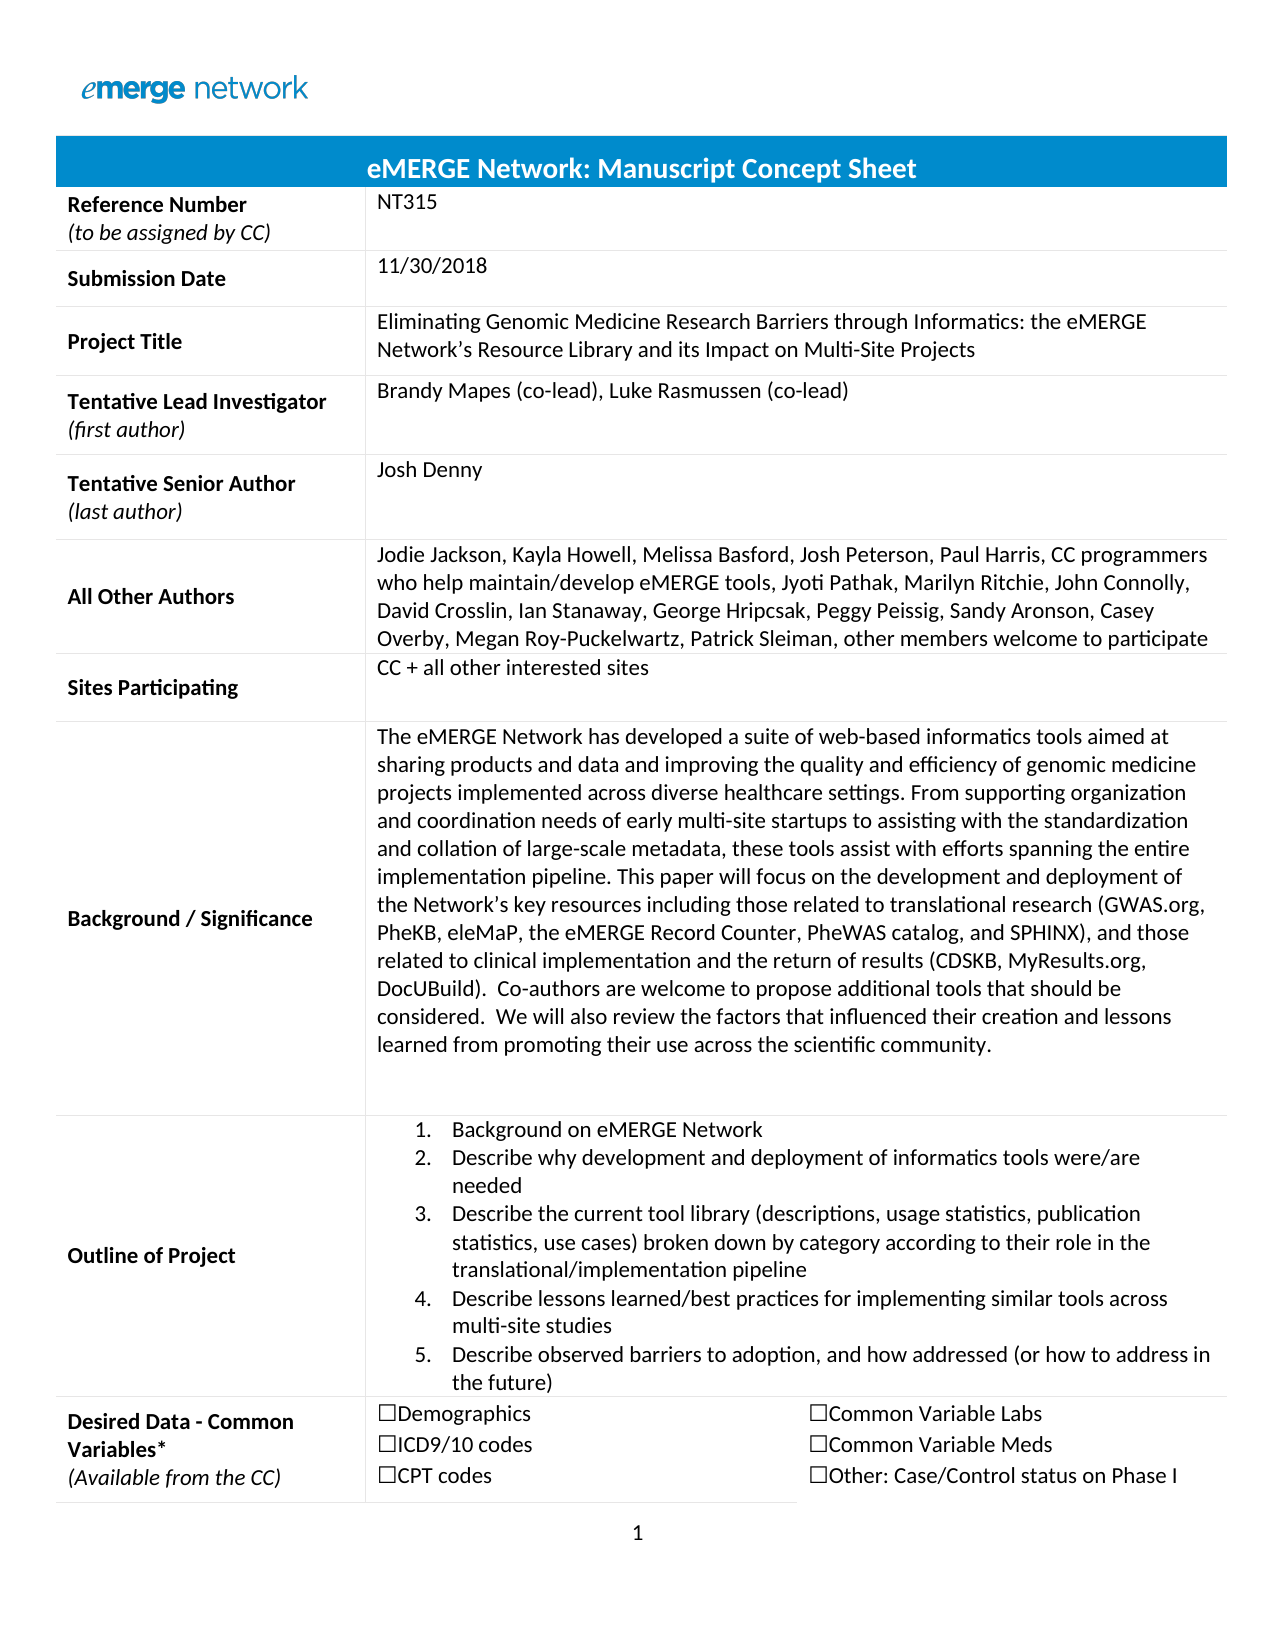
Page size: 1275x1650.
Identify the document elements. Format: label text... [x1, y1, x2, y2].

table_cell NT315 [366, 187, 1227, 250]
table_cell Background / Significance [56, 722, 365, 1114]
table_cell Project Title [56, 307, 365, 375]
table_cell Brandy Mapes (co-lead), Luke Rasmussen (co-lead) [366, 376, 1227, 454]
table_cell Tentative Lead Investigator (first author) [56, 376, 365, 454]
table_header eMERGE Network: Manuscript Concept Sheet [56, 136, 1227, 187]
table_cell Tentative Senior Author (last author) [56, 455, 365, 539]
table_cell Josh Denny [366, 455, 1227, 539]
table_cell Reference Number (to be assigned by CC) [56, 187, 365, 250]
table_cell All Other Authors [56, 540, 365, 652]
table_cell Eliminating Genomic Medicine Research Barriers through Informatics: the eMERGE Network’s Resource Library and its Impact on Multi-Site Projects [366, 307, 1227, 375]
table_cell Jodie Jackson, Kayla Howell, Melissa Basford, Josh Peterson, Paul Harris, CC programmers who help maintain/develop eMERGE tools, Jyoti Pathak, Marilyn Ritchie, John Connolly, David Crosslin, Ian Stanaway, George Hripcsak, Peggy Peissig, Sandy Aronson, Casey Overby, Megan Roy-Puckelwartz, Patrick Sleiman, other members welcome to participate [366, 540, 1227, 652]
table_cell Submission Date [56, 251, 365, 306]
table_cell CC + all other interested sites [366, 654, 1227, 721]
table_cell The eMERGE Network has developed a suite of web-based informatics tools aimed at sharing products and data and improving the quality and efficiency of genomic medicine projects implemented across diverse healthcare settings. From supporting organization and coordination needs of early multi-site startups to assisting with the standardization and collation of large-scale metadata, these tools assist with efforts spanning the entire implementation pipeline. This paper will focus on the development and deployment of the Network’s key resources including those related to translational research (GWAS.org, PheKB, eleMaP, the eMERGE Record Counter, PheWAS catalog, and SPHINX), and those related to clinical implementation and the return of results (CDSKB, MyResults.org, DocUBuild). Co-authors are welcome to propose additional tools that should be considered. We will also review the factors that influenced their creation and lessons learned from promoting their use across the scientific community. [366, 722, 1227, 1114]
table_cell 11/30/2018 [366, 251, 1227, 306]
table_cell Sites Participating [56, 654, 365, 721]
picture [75, 75, 316, 105]
table_cell Background on eMERGE Network Describe why development and deployment of informatics tools were/are needed Describe the current tool library (descriptions, usage statistics, publication statistics, use cases) broken down by category according to their role in the translational/implementation pipeline Describe lessons learned/best practices for implementing similar tools across multi-site studies Describe observed barriers to adoption, and how addressed (or how to address in the future) [366, 1116, 1227, 1396]
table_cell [56, 1397, 365, 1502]
table_cell Outline of Project [56, 1116, 365, 1396]
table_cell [366, 1397, 797, 1502]
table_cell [797, 1397, 1227, 1502]
